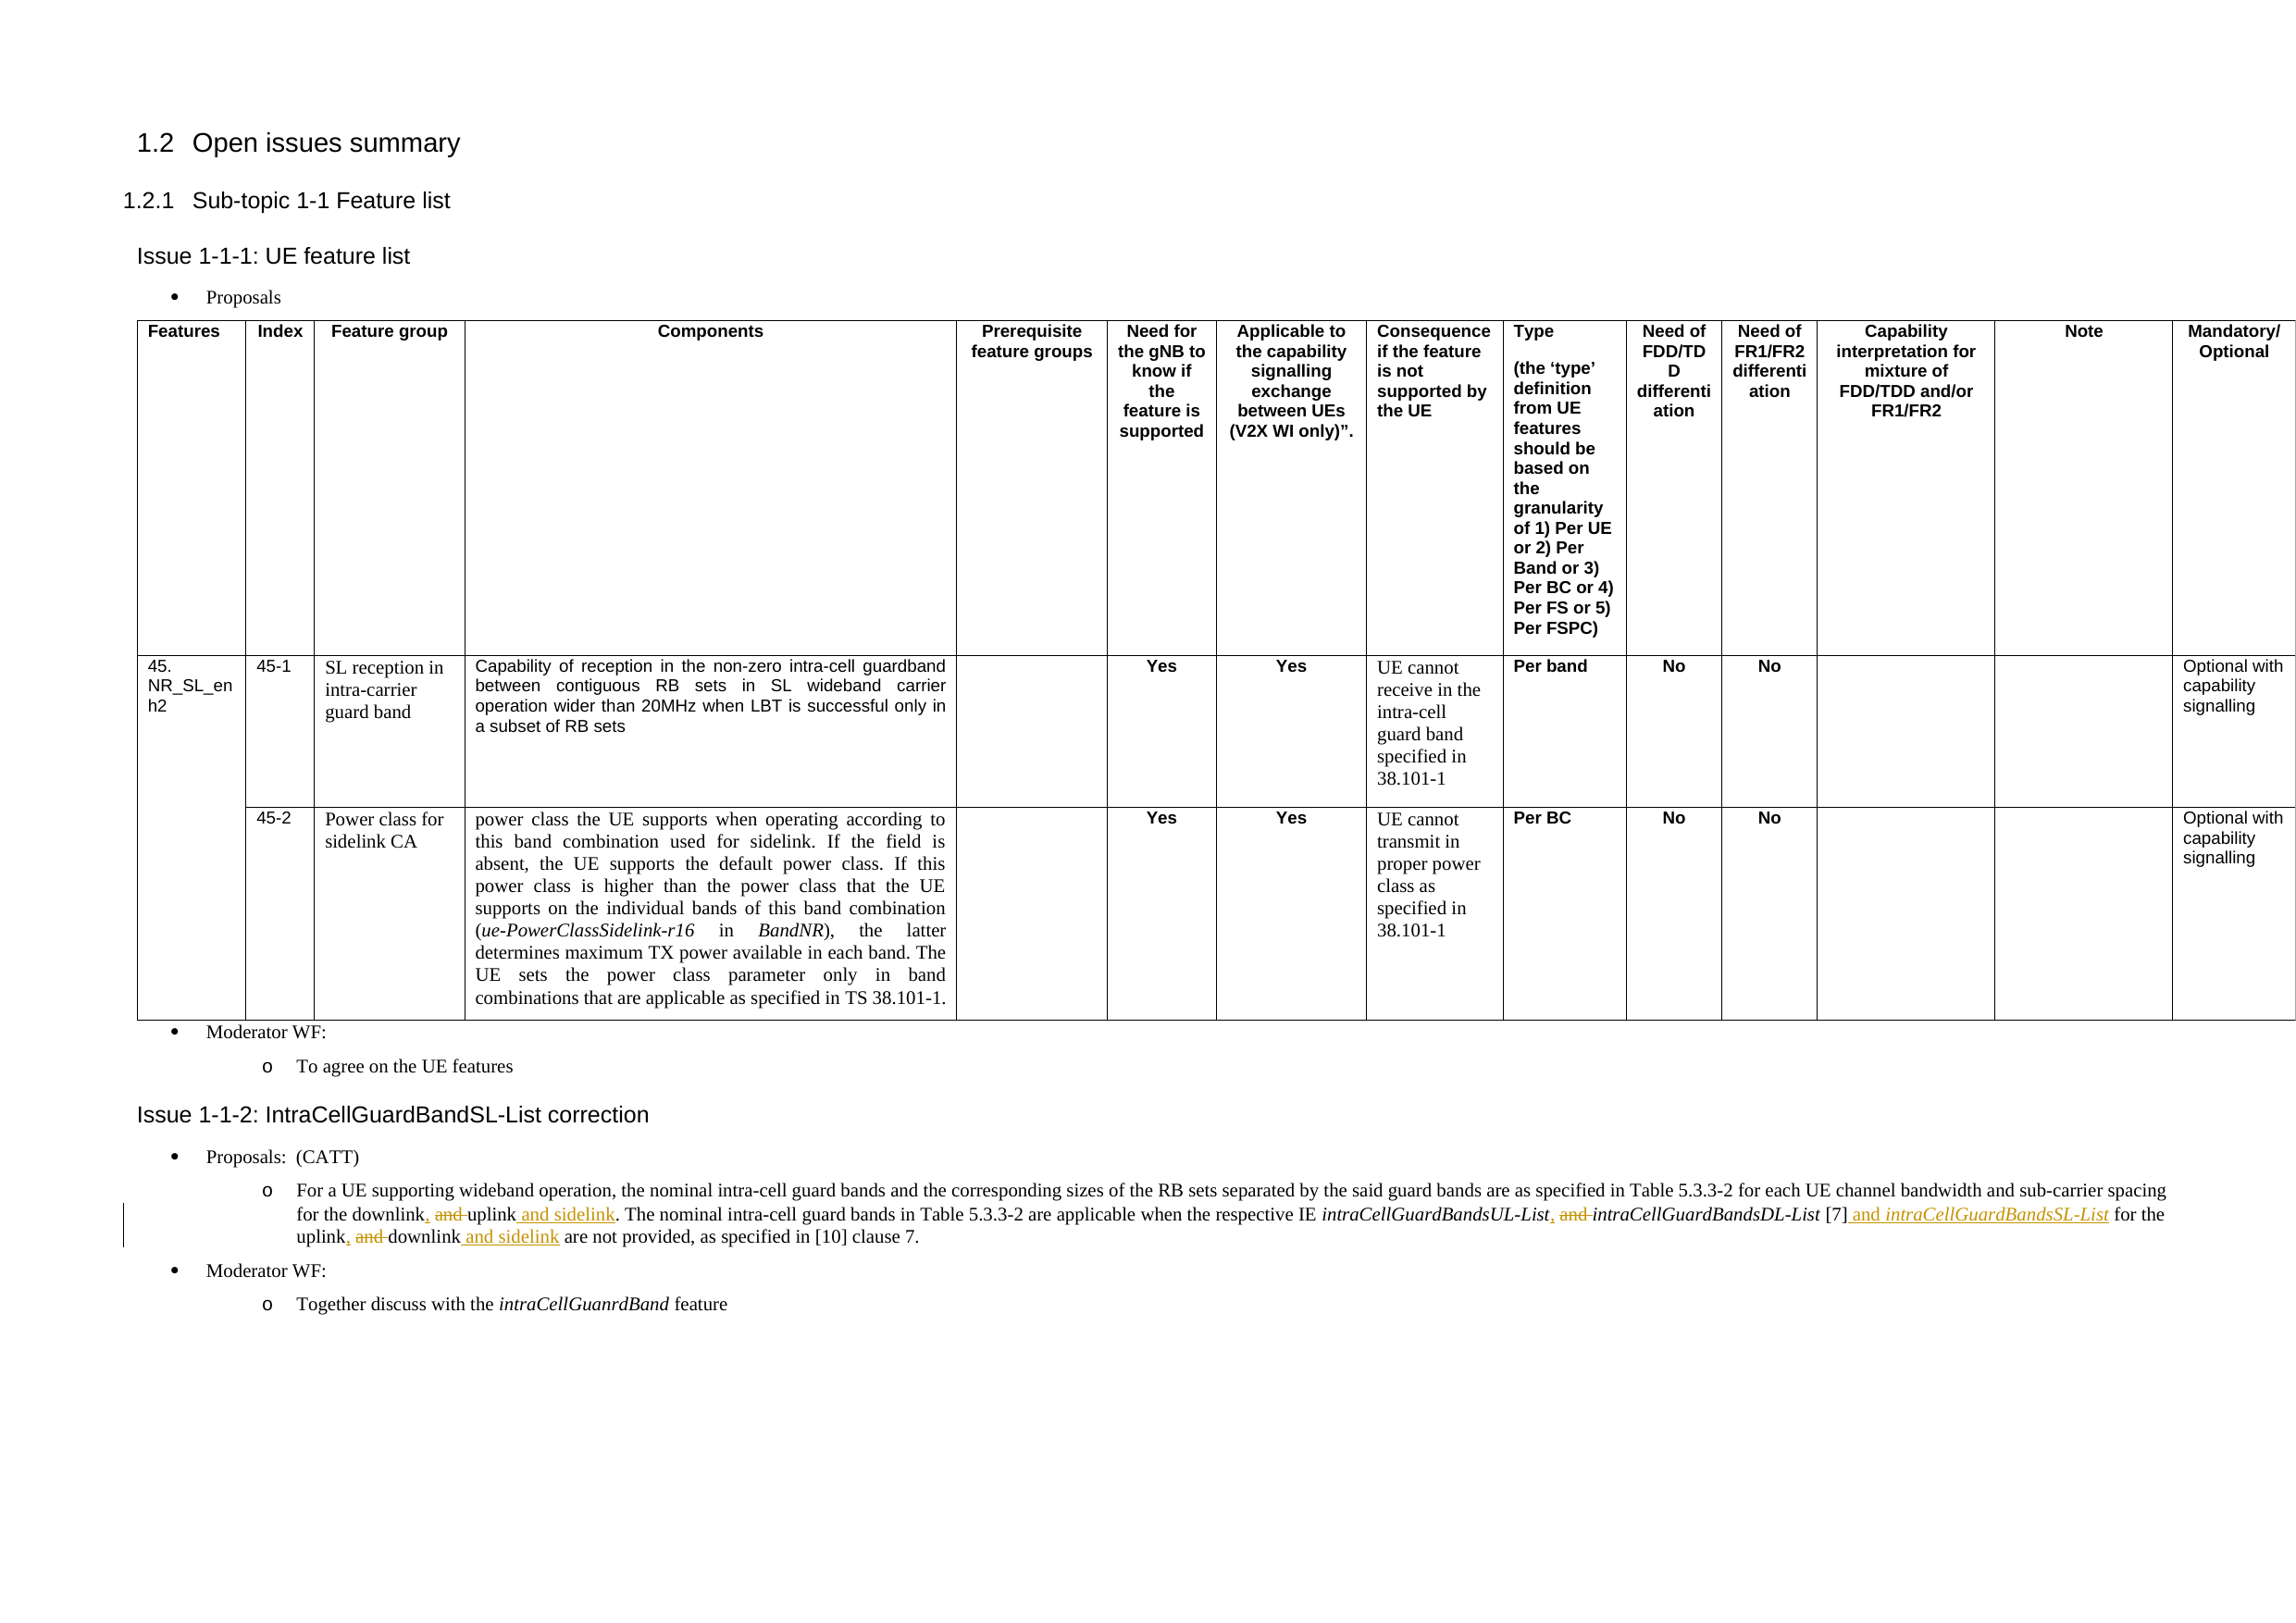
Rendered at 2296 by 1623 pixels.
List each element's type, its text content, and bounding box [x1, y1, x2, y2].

table_cell UE cannot receive in the intra-cell guard band specified in 38.101-1 [1367, 656, 1503, 807]
table_header Mandatory/Optional [2173, 321, 2295, 655]
table_cell Optional with capability signalling [2173, 656, 2295, 807]
table_cell Yes [1108, 808, 1216, 1020]
table_header Applicable to the capability signalling exchange between UEs (V2X WI only)”. [1217, 321, 1366, 655]
table_cell [1818, 656, 1994, 807]
subtitle Open issues summary [137, 127, 2186, 157]
list For a UE supporting wideband operation, the nominal intra-cell guard bands and the corresponding sizes of the RB sets separated by the said guard bands are as specified in Table 5.3.3-2 for each UE channel bandwidth and sub-carrier spacing for the downlink uplink. The nominal intra-cell guard bands in Table 5.3.3-2 are applicable when the respective IE intraCellGuardBandsUL-List intraCellGuardBandsDL-List [7] for the uplink downlink are not provided, as specified in [10] clause 7. [262, 1179, 2186, 1247]
table_cell No [1722, 656, 1817, 807]
table_header Feature group [315, 321, 465, 655]
list Together discuss with the intraCellGuanrdBand feature [262, 1293, 2186, 1317]
table_header Capability interpretation for mixture of FDD/TDD and/or FR1/FR2 [1818, 321, 1994, 655]
table_cell Optional with capability signalling [2173, 808, 2295, 1020]
table_cell Yes [1108, 656, 1216, 807]
table_cell No [1627, 808, 1721, 1020]
table_cell [1818, 808, 1994, 1020]
subtitle Issue 1-1-1: UE feature list [137, 242, 2186, 268]
table_cell 45. NR_SL_enh2 [138, 656, 245, 1020]
table_cell Power class for sidelink CA [315, 808, 465, 1020]
table_cell 45-1 [246, 656, 314, 807]
table_cell SL reception in intra-carrier guard band [315, 656, 465, 807]
list To agree on the UE features [262, 1054, 2186, 1078]
table_cell Per BC [1504, 808, 1626, 1020]
list Proposals [171, 286, 2186, 308]
table_header Need for the gNB to know if the feature is supported [1108, 321, 1216, 655]
table_header Type (the ‘type’ definition from UE features should be based on the granularity of 1) Per UE or 2) Per Band or 3) Per BC or 4) Per FS or 5) Per FSPC) [1504, 321, 1626, 655]
table_cell [957, 656, 1107, 807]
table_cell Yes [1217, 808, 1366, 1020]
table_cell No [1722, 808, 1817, 1020]
table_header Need of FR1/FR2 differentiation [1722, 321, 1817, 655]
list Proposals: (CATT) [171, 1146, 2186, 1168]
table_cell UE cannot transmit in proper power class as specified in 38.101-1 [1367, 808, 1503, 1020]
table_cell [1995, 808, 2172, 1020]
table_header Need of FDD/TDD differentiation [1627, 321, 1721, 655]
table_header Features [138, 321, 245, 655]
table_cell Capability of reception in the non-zero intra-cell guardband between contiguous RB sets in SL wideband carrier operation wider than 20MHz when LBT is successful only in a subset of RB sets [465, 656, 956, 807]
table_header Components [465, 321, 956, 655]
table_header Prerequisite feature groups [957, 321, 1107, 655]
list Moderator WF: [171, 1259, 2186, 1282]
table_cell [957, 808, 1107, 1020]
subtitle Sub-topic 1-1 Feature list [123, 187, 2186, 213]
list Moderator WF: [171, 1021, 2186, 1043]
table_cell 45-2 [246, 808, 314, 1020]
table_header Consequence if the feature is not supported by the UE [1367, 321, 1503, 655]
table_header Note [1995, 321, 2172, 655]
table_cell Yes [1217, 656, 1366, 807]
table_cell Per band [1504, 656, 1626, 807]
table_cell No [1627, 656, 1721, 807]
table_header Index [246, 321, 314, 655]
table_cell power class the UE supports when operating according to this band combination used for sidelink. If the field is absent, the UE supports the default power class. If this power class is higher than the power class that the UE supports on the individual bands of this band combination (ue-PowerClassSidelink-r16 in BandNR), the latter determines maximum TX power available in each band. The UE sets the power class parameter only in band combinations that are applicable as specified in TS 38.101-1. [465, 808, 956, 1020]
table_cell [1995, 656, 2172, 807]
subtitle Issue 1-1-2: IntraCellGuardBandSL-List correction [137, 1101, 2186, 1128]
